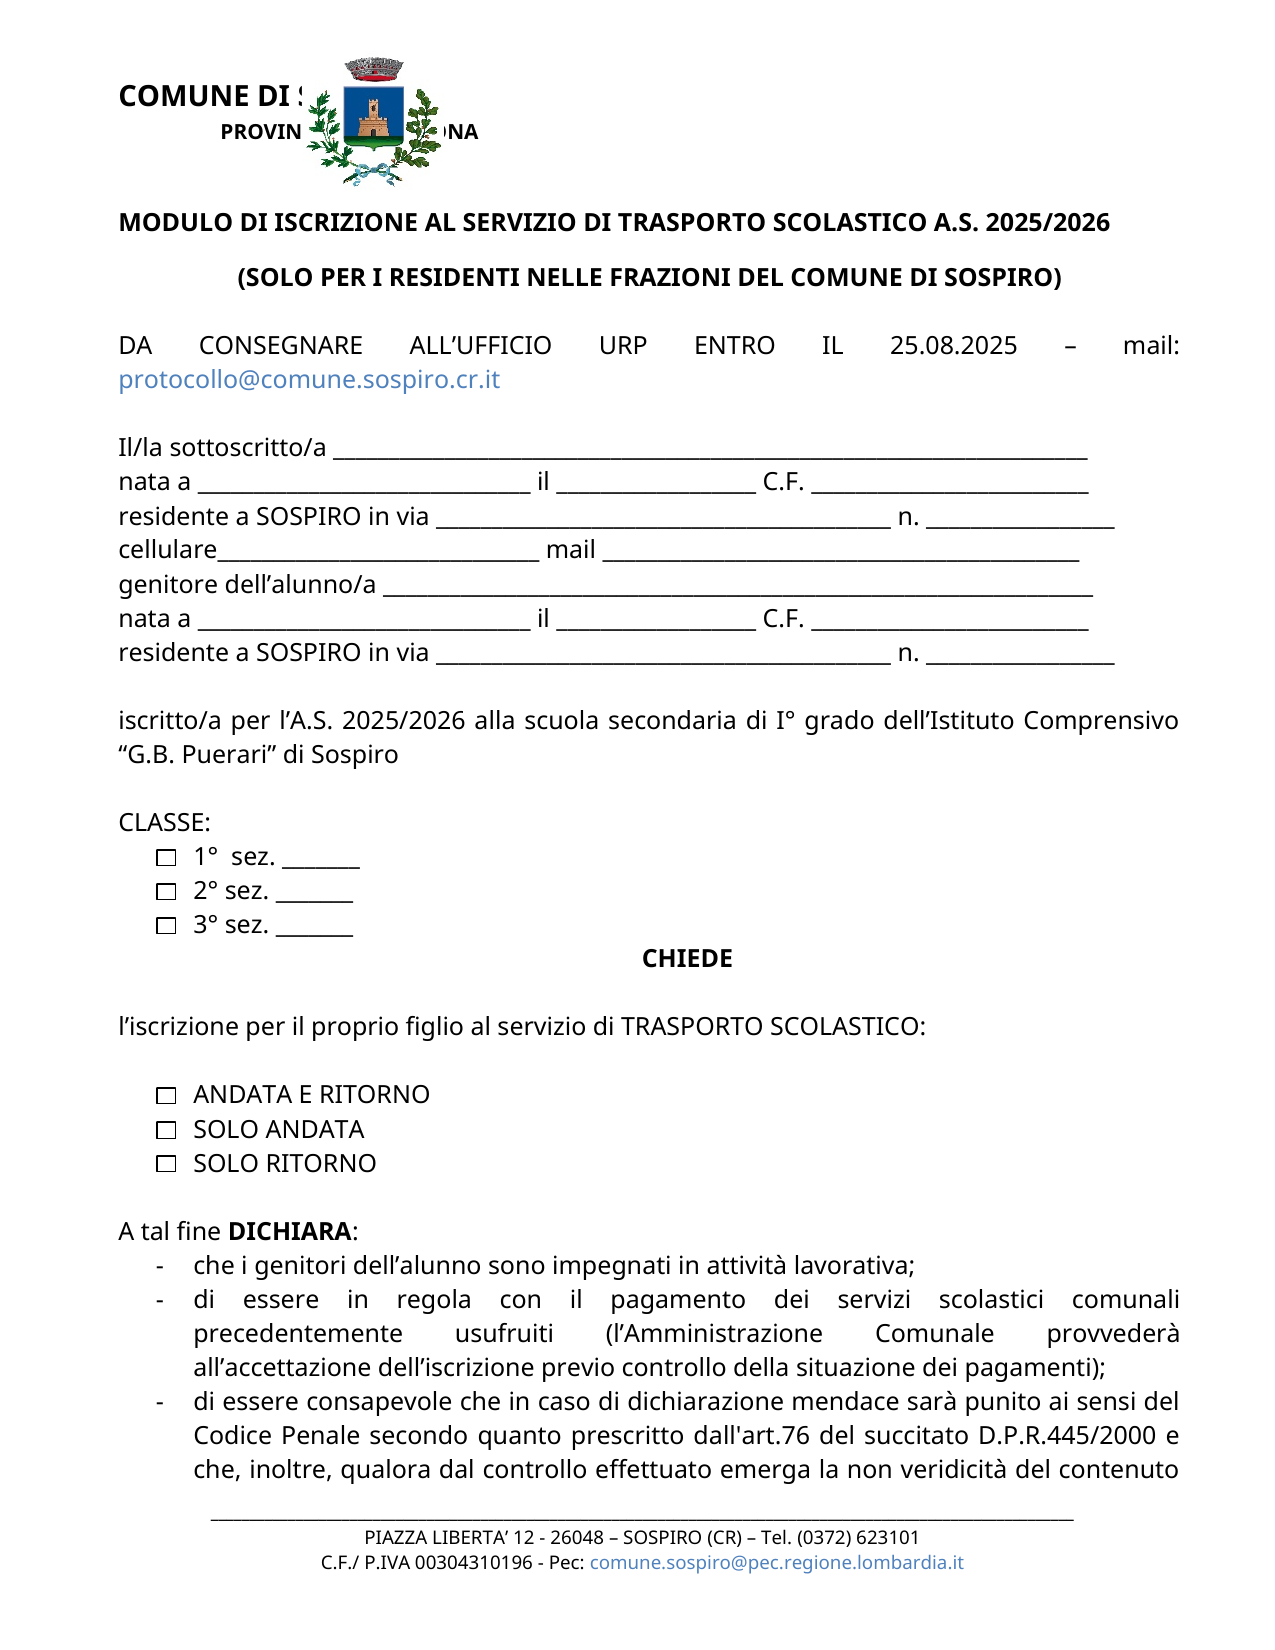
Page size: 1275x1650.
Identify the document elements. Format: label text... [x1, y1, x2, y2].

text (SOLO PER I RESIDENTI NELLE FRAZIONI DEL COMUNE DI SOSPIRO) [118, 260, 1181, 294]
text residente a SOSPIRO in via _________________________________________ n. _________________ [118, 634, 1181, 668]
text Il/la sottoscritto/a ____________________________________________________________________ [118, 430, 1181, 464]
picture [156, 1087, 176, 1104]
text iscritto/a per l’A.S. 2025/2026 alla scuola secondaria di I° grado dell’Istituto Comprensivo “G.B. Puerari” di Sospiro [118, 702, 1181, 771]
list di essere in regola con il pagamento dei servizi scolastici comunali precedentemente usufruiti (l’Amministrazione Comunale provvederà all’accettazione dell’iscrizione previo controllo della situazione dei pagamenti); [156, 1282, 1181, 1384]
list 1° sez. _______ [156, 839, 1181, 873]
picture [156, 1121, 176, 1139]
text A tal fine DICHIARA: [118, 1213, 1181, 1247]
picture [156, 917, 176, 934]
text CLASSE: [118, 805, 1181, 839]
list ANDATA E RITORNO [156, 1077, 1181, 1111]
text l’iscrizione per il proprio figlio al servizio di TRASPORTO SCOLASTICO: [118, 1009, 1181, 1043]
list 2° sez. _______ [156, 873, 1181, 907]
text DA CONSEGNARE ALL’UFFICIO URP ENTRO IL 25.08.2025 – mail: protocollo@comune.sospiro.cr.it [118, 328, 1181, 396]
text MODULO DI ISCRIZIONE AL SERVIZIO DI TRASPORTO SCOLASTICO A.S. 2025/2026 [118, 205, 1191, 239]
text cellulare_____________________________ mail ___________________________________________ [118, 532, 1181, 566]
list SOLO ANDATA [156, 1111, 1181, 1145]
list che i genitori dell’alunno sono impegnati in attività lavorativa; [156, 1247, 1181, 1282]
text nata a ______________________________ il __________________ C.F. _________________________ [118, 464, 1181, 498]
list 3° sez. _______ [156, 907, 1181, 941]
text nata a ______________________________ il __________________ C.F. _________________________ [118, 600, 1181, 634]
text residente a SOSPIRO in via _________________________________________ n. _________________ [118, 498, 1181, 532]
picture [300, 51, 444, 189]
picture [156, 849, 176, 866]
list SOLO RITORNO [156, 1145, 1181, 1179]
text genitore dell’alunno/a ________________________________________________________________ [118, 566, 1181, 600]
picture [156, 1155, 176, 1172]
picture [156, 883, 176, 900]
list CHIEDE [193, 941, 1181, 975]
